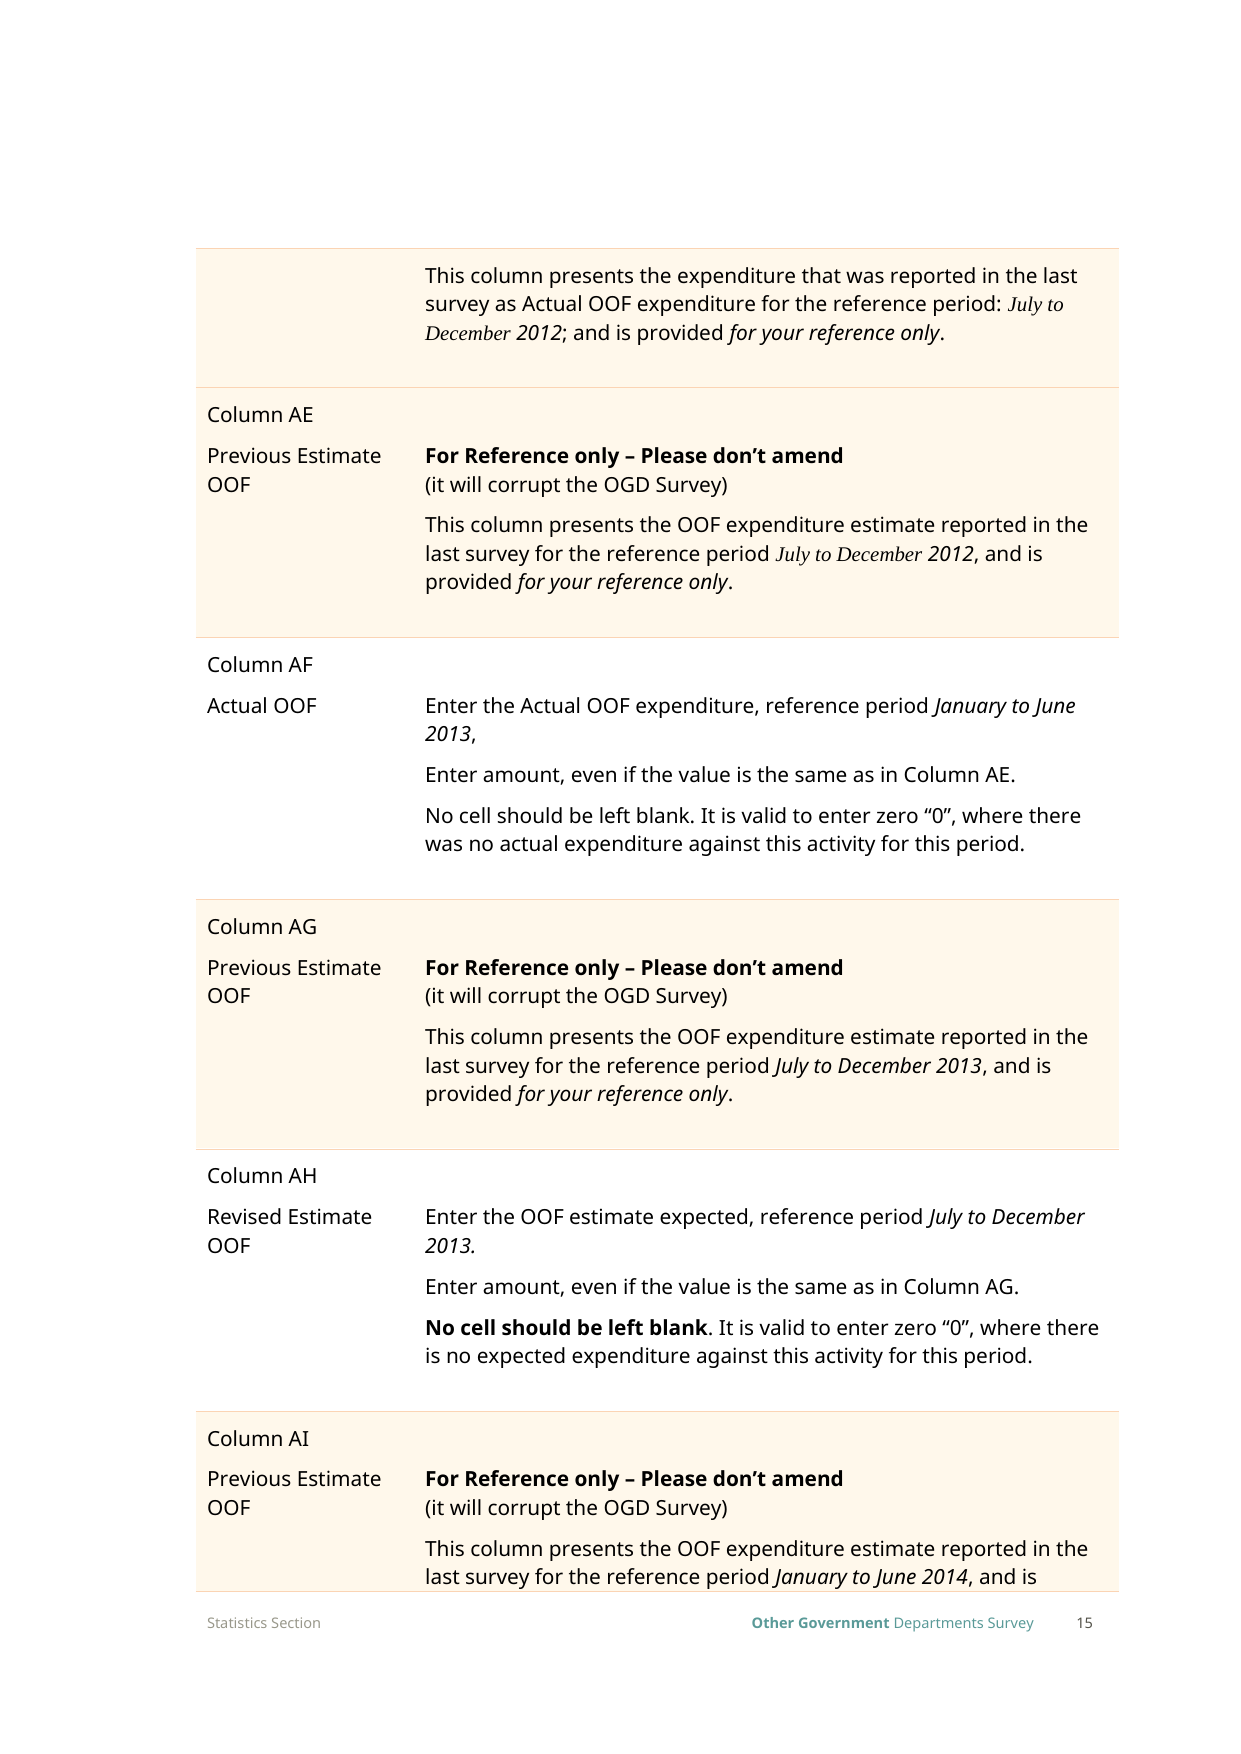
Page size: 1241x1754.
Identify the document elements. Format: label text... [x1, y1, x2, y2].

table_cell Enter the OOF estimate expected, reference period July to December 2013. Enter amount, even if the value is the same as in Column AG. No cell should be left blank. It is valid to enter zero “0”, where there is no expected expenditure against this activity for this period. [414, 1150, 1119, 1411]
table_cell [414, 1412, 1119, 1591]
table_cell Column AH Revised Estimate OOF [196, 1150, 414, 1411]
table_cell For Reference only – Please don’t amend (it will corrupt the OGD Survey) This column presents the OOF expenditure estimate reported in the last survey for the reference period July to December 2013, and is provided for your reference only. [414, 900, 1119, 1148]
table_cell Enter the Actual OOF expenditure, reference period January to June 2013, Enter amount, even if the value is the same as in Column AE. No cell should be left blank. It is valid to enter zero “0”, where there was no actual expenditure against this activity for this period. [414, 638, 1119, 899]
table_cell Column AE Previous Estimate OOF [196, 388, 414, 637]
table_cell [414, 249, 1119, 387]
table_cell For Reference only – Please don’t amend (it will corrupt the OGD Survey) This column presents the OOF expenditure estimate reported in the last survey for the reference period July to December 2012, and is provided for your reference only. [414, 388, 1119, 637]
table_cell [196, 249, 414, 387]
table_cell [196, 1412, 414, 1591]
table_cell Column AF Actual OOF [196, 638, 414, 899]
table_cell Column AG Previous Estimate OOF [196, 900, 414, 1148]
